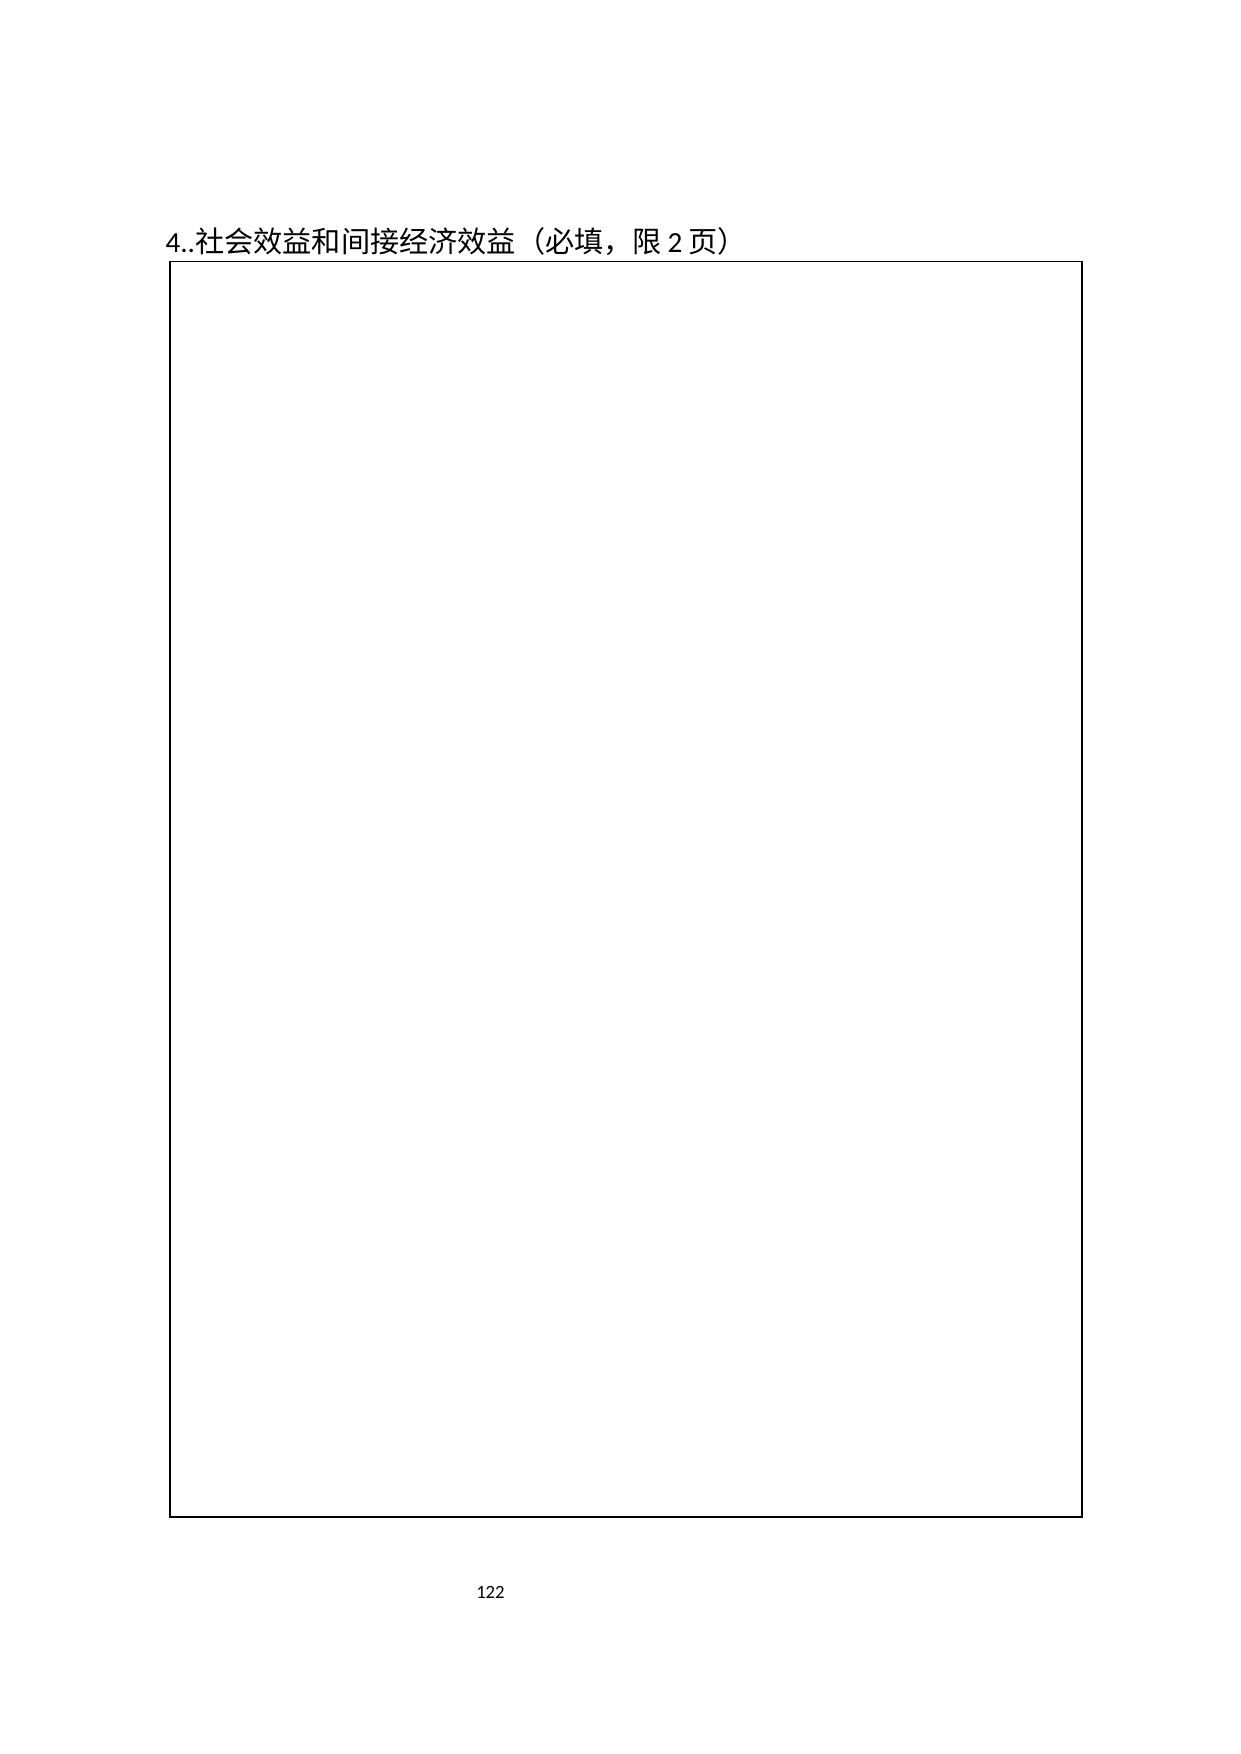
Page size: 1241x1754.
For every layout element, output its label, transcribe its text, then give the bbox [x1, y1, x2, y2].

text 4..社会效益和间接经济效益（必填，限2页） [165, 218, 1087, 261]
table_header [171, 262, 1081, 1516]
